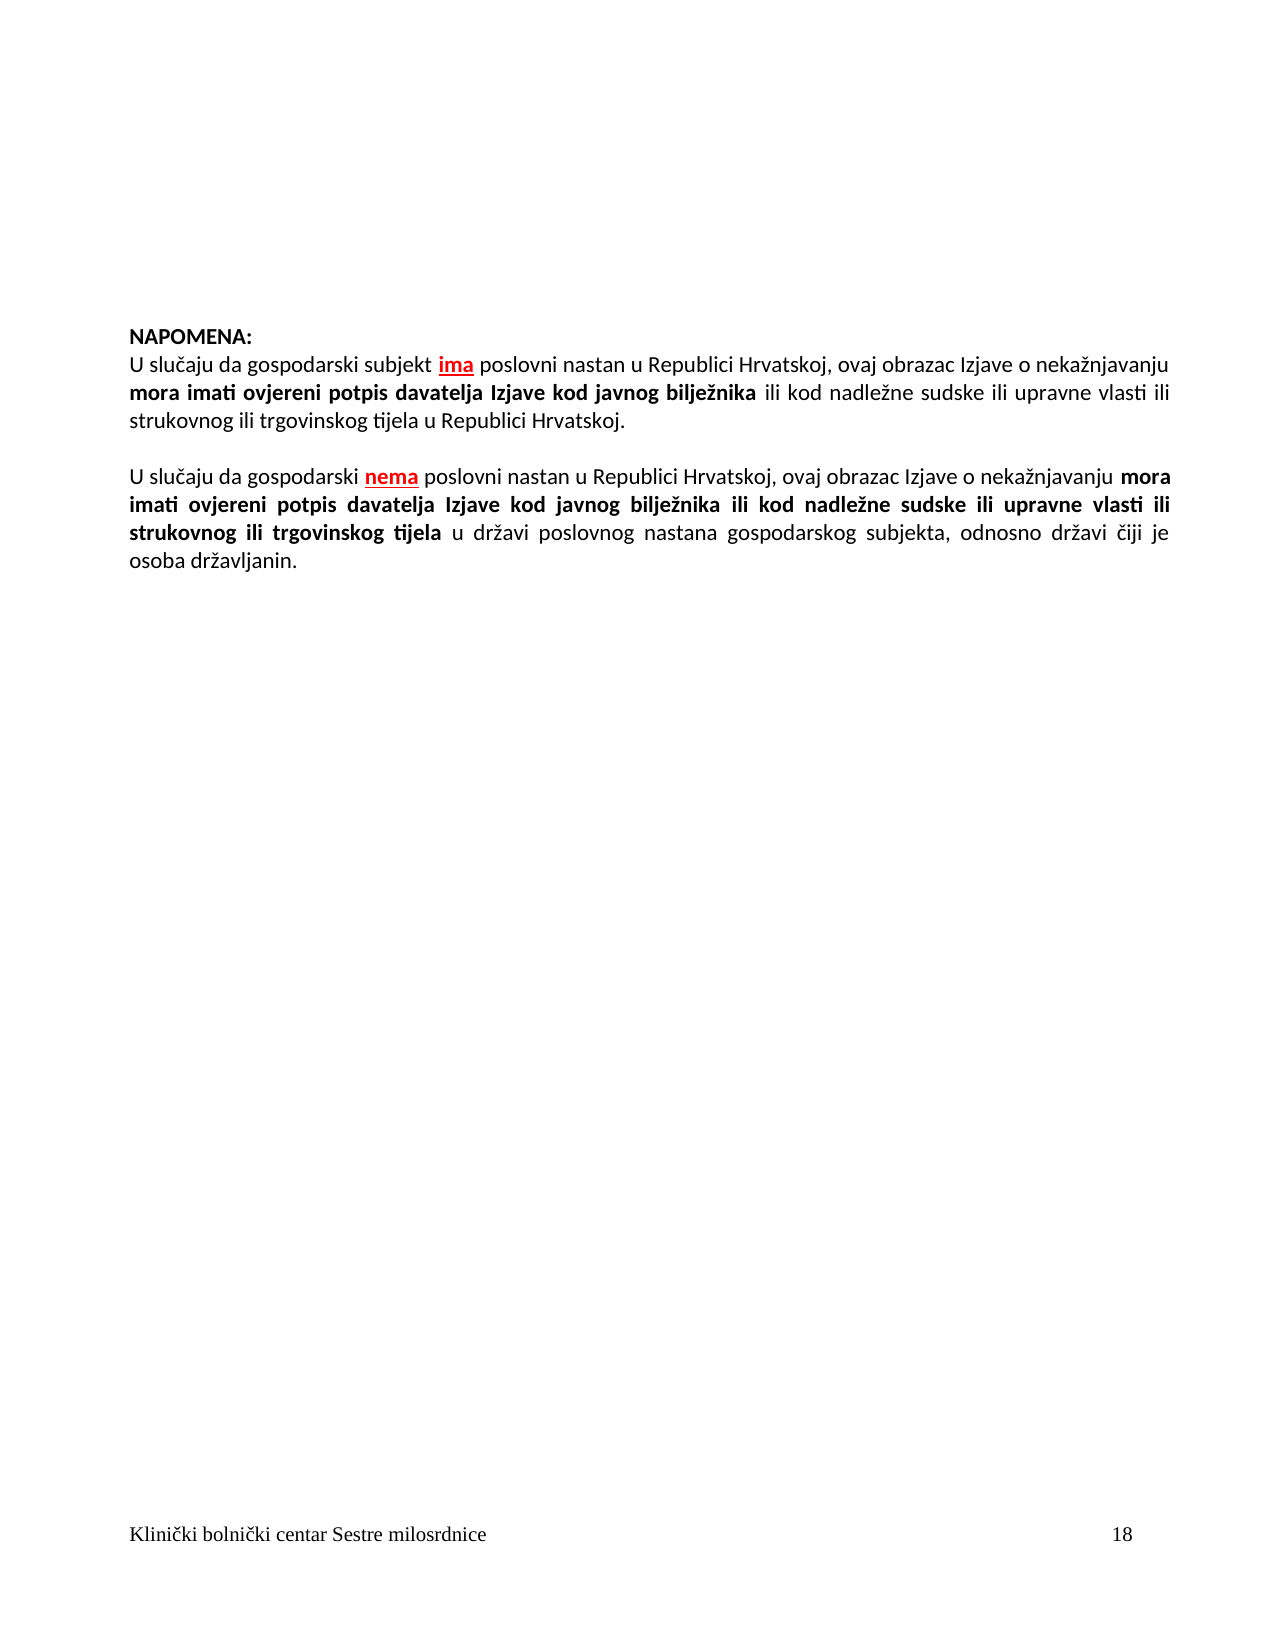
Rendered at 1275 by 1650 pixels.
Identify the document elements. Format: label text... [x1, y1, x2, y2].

text U slučaju da gospodarski nema poslovni nastan u Republici Hrvatskoj, ovaj obrazac Izjave o nekažnjavanju mora imati ovjereni potpis davatelja Izjave kod javnog bilježnika ili kod nadležne sudske ili upravne vlasti ili strukovnog ili trgovinskog tijela u državi poslovnog nastana gospodarskog subjekta, odnosno državi čiji je osoba državljanin. [129, 462, 1171, 574]
text U slučaju da gospodarski subjekt ima poslovni nastan u Republici Hrvatskoj, ovaj obrazac Izjave o nekažnjavanju mora imati ovjereni potpis davatelja Izjave kod javnog bilježnika ili kod nadležne sudske ili upravne vlasti ili strukovnog ili trgovinskog tijela u Republici Hrvatskoj. [129, 350, 1171, 434]
text NAPOMENA: [129, 322, 1171, 350]
